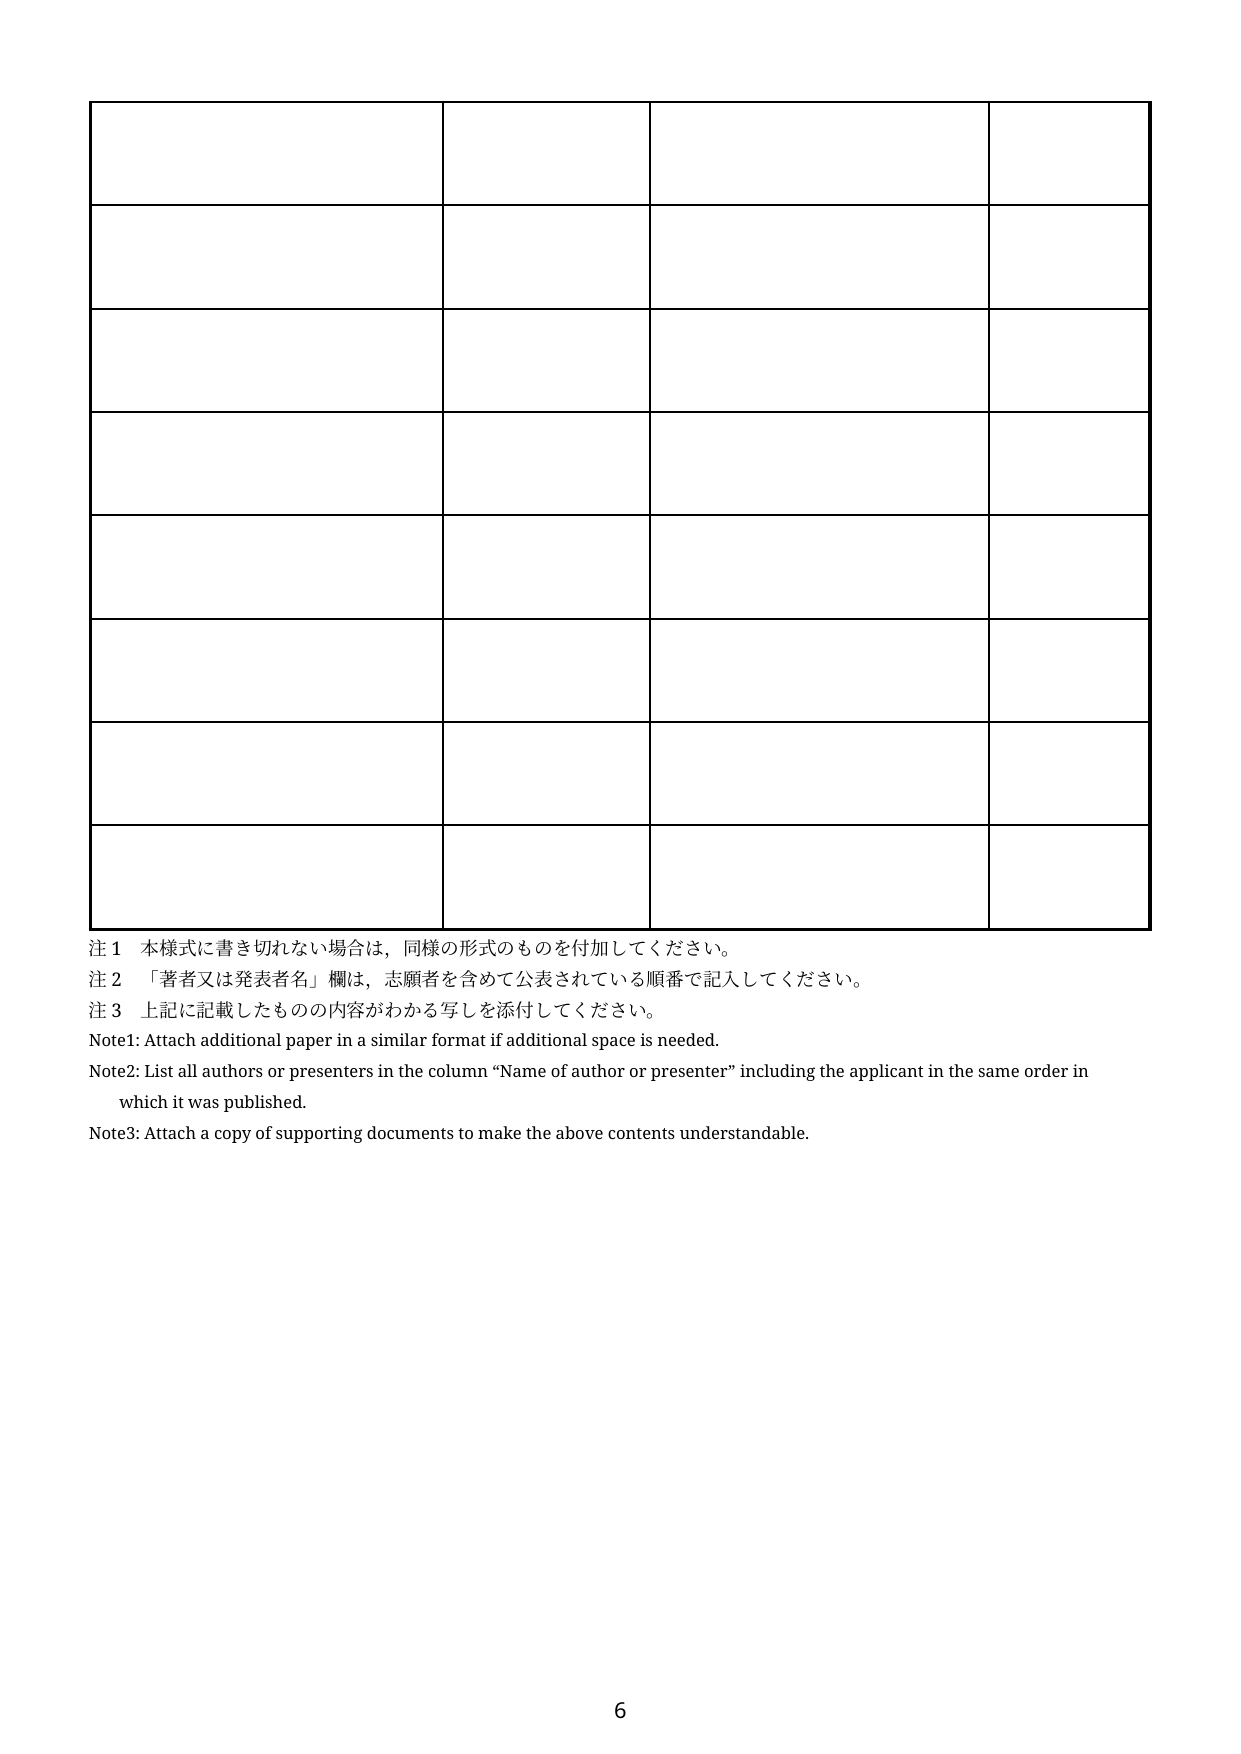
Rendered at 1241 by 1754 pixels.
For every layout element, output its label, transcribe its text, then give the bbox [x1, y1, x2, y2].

text Note1: Attach additional paper in a similar format if additional space is needed. [89, 1024, 1152, 1056]
table_cell [651, 310, 988, 411]
table_cell [651, 826, 988, 928]
text 注1 本様式に書き切れない場合は，同様の形式のものを付加してください。 [89, 931, 1152, 962]
table_cell [990, 826, 1148, 928]
table_cell [92, 516, 442, 618]
table_cell [651, 723, 988, 824]
text Note2: List all authors or presenters in the column “Name of author or presenter” including the applicant in the same order in [89, 1056, 1152, 1087]
text which it was published. [89, 1087, 1152, 1118]
table_cell [92, 206, 442, 308]
table_cell [92, 413, 442, 514]
table_cell [92, 310, 442, 411]
table_cell [990, 723, 1148, 824]
table_cell [651, 413, 988, 514]
table_cell [990, 620, 1148, 721]
table_cell [444, 826, 649, 928]
table_cell [92, 103, 442, 204]
table_cell [990, 413, 1148, 514]
table_cell [990, 206, 1148, 308]
text Note3: Attach a copy of supporting documents to make the above contents understandable. [89, 1118, 1152, 1149]
text 注3 上記に記載したものの内容がわかる写しを添付してください。 [89, 993, 1152, 1024]
table_cell [444, 103, 649, 204]
table_cell [444, 723, 649, 824]
text 注2 「著者又は発表者名」欄は，志願者を含めて公表されている順番で記入してください。 [89, 962, 1152, 993]
table_cell [651, 206, 988, 308]
table_cell [990, 310, 1148, 411]
table_cell [651, 103, 988, 204]
table_cell [444, 516, 649, 618]
table_cell [92, 620, 442, 721]
table_cell [444, 310, 649, 411]
table_cell [444, 620, 649, 721]
table_cell [990, 516, 1148, 618]
table_cell [651, 620, 988, 721]
table_cell [990, 103, 1148, 204]
table_cell [92, 826, 442, 928]
table_cell [92, 723, 442, 824]
table_cell [444, 206, 649, 308]
table_cell [444, 413, 649, 514]
table_cell [651, 516, 988, 618]
